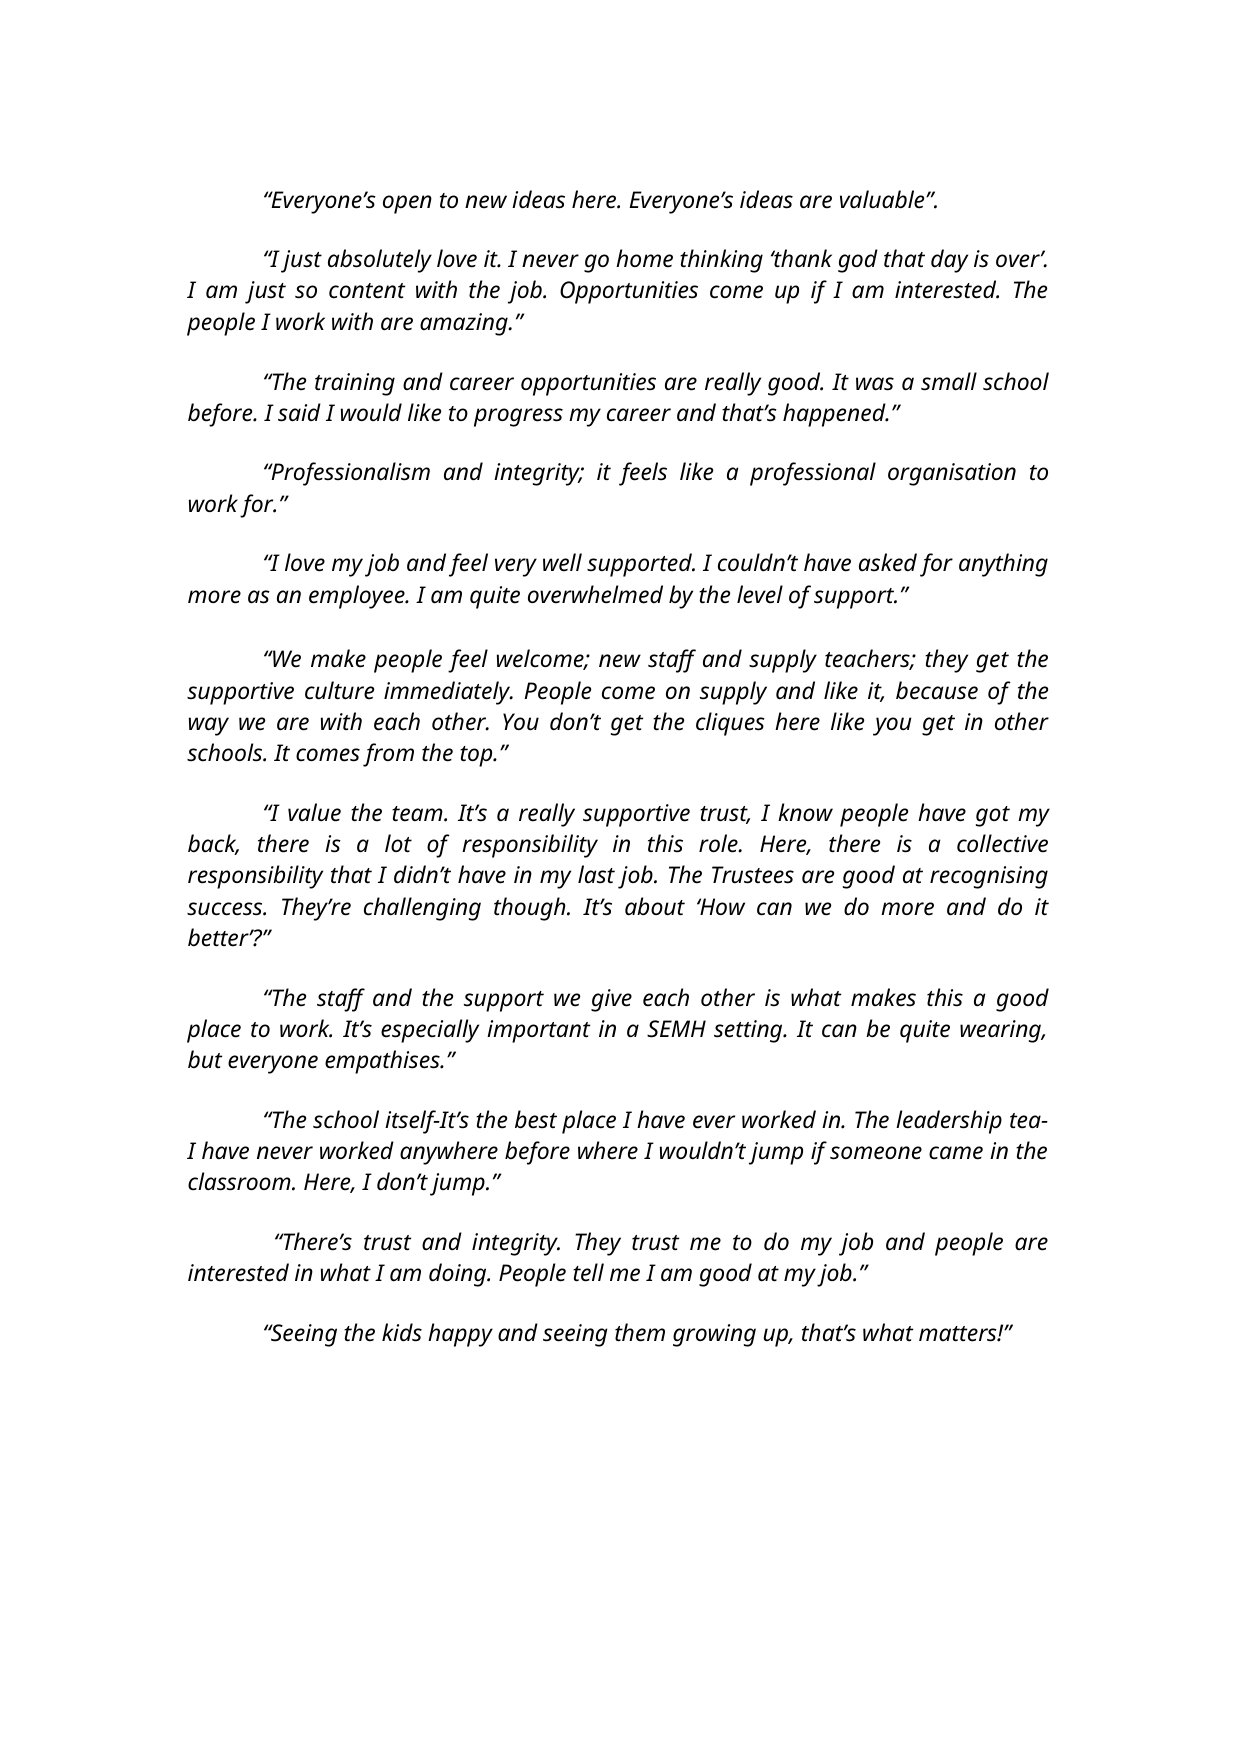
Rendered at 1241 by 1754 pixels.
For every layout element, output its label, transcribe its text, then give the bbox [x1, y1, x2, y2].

list “The school itself-It’s the best place I have ever worked in. The leadership tea- I have never worked anywhere before where I wouldn’t jump if someone came in the classroom. Here, I don’t jump.” [187, 1104, 1053, 1197]
list “I value the team. It’s a really supportive trust, I know people have got my back, there is a lot of responsibility in this role. Here, there is a collective responsibility that I didn’t have in my last job. The Trustees are good at recognising success. They’re challenging though. It’s about ‘How can we do more and do it better’?” [187, 797, 1053, 953]
list “Seeing the kids happy and seeing them growing up, that’s what matters!” [187, 1317, 1053, 1348]
list “There’s trust and integrity. They trust me to do my job and people are interested in what I am doing. People tell me I am good at my job.” [187, 1226, 1053, 1288]
list “The staff and the support we give each other is what makes this a good place to work. It’s especially important in a SEMH setting. It can be quite wearing, but everyone empathises.” [187, 981, 1053, 1075]
list “I love my job and feel very well supported. I couldn’t have asked for anything more as an employee. I am quite overwhelmed by the level of support.” [187, 547, 1053, 610]
list “Professionalism and integrity; it feels like a professional organisation to work for.” [187, 456, 1053, 519]
list “Everyone’s open to new ideas here. Everyone’s ideas are valuable”. [187, 183, 1053, 215]
list “We make people feel welcome; new staff and supply teachers; they get the supportive culture immediately. People come on supply and like it, because of the way we are with each other. You don’t get the cliques here like you get in other schools. It comes from the top.” [187, 643, 1053, 768]
list “I just absolutely love it. I never go home thinking ‘thank god that day is over’. I am just so content with the job. Opportunities come up if I am interested. The people I work with are amazing.” [187, 243, 1053, 337]
list “The training and career opportunities are really good. It was a small school before. I said I would like to progress my career and that’s happened.” [187, 365, 1053, 428]
